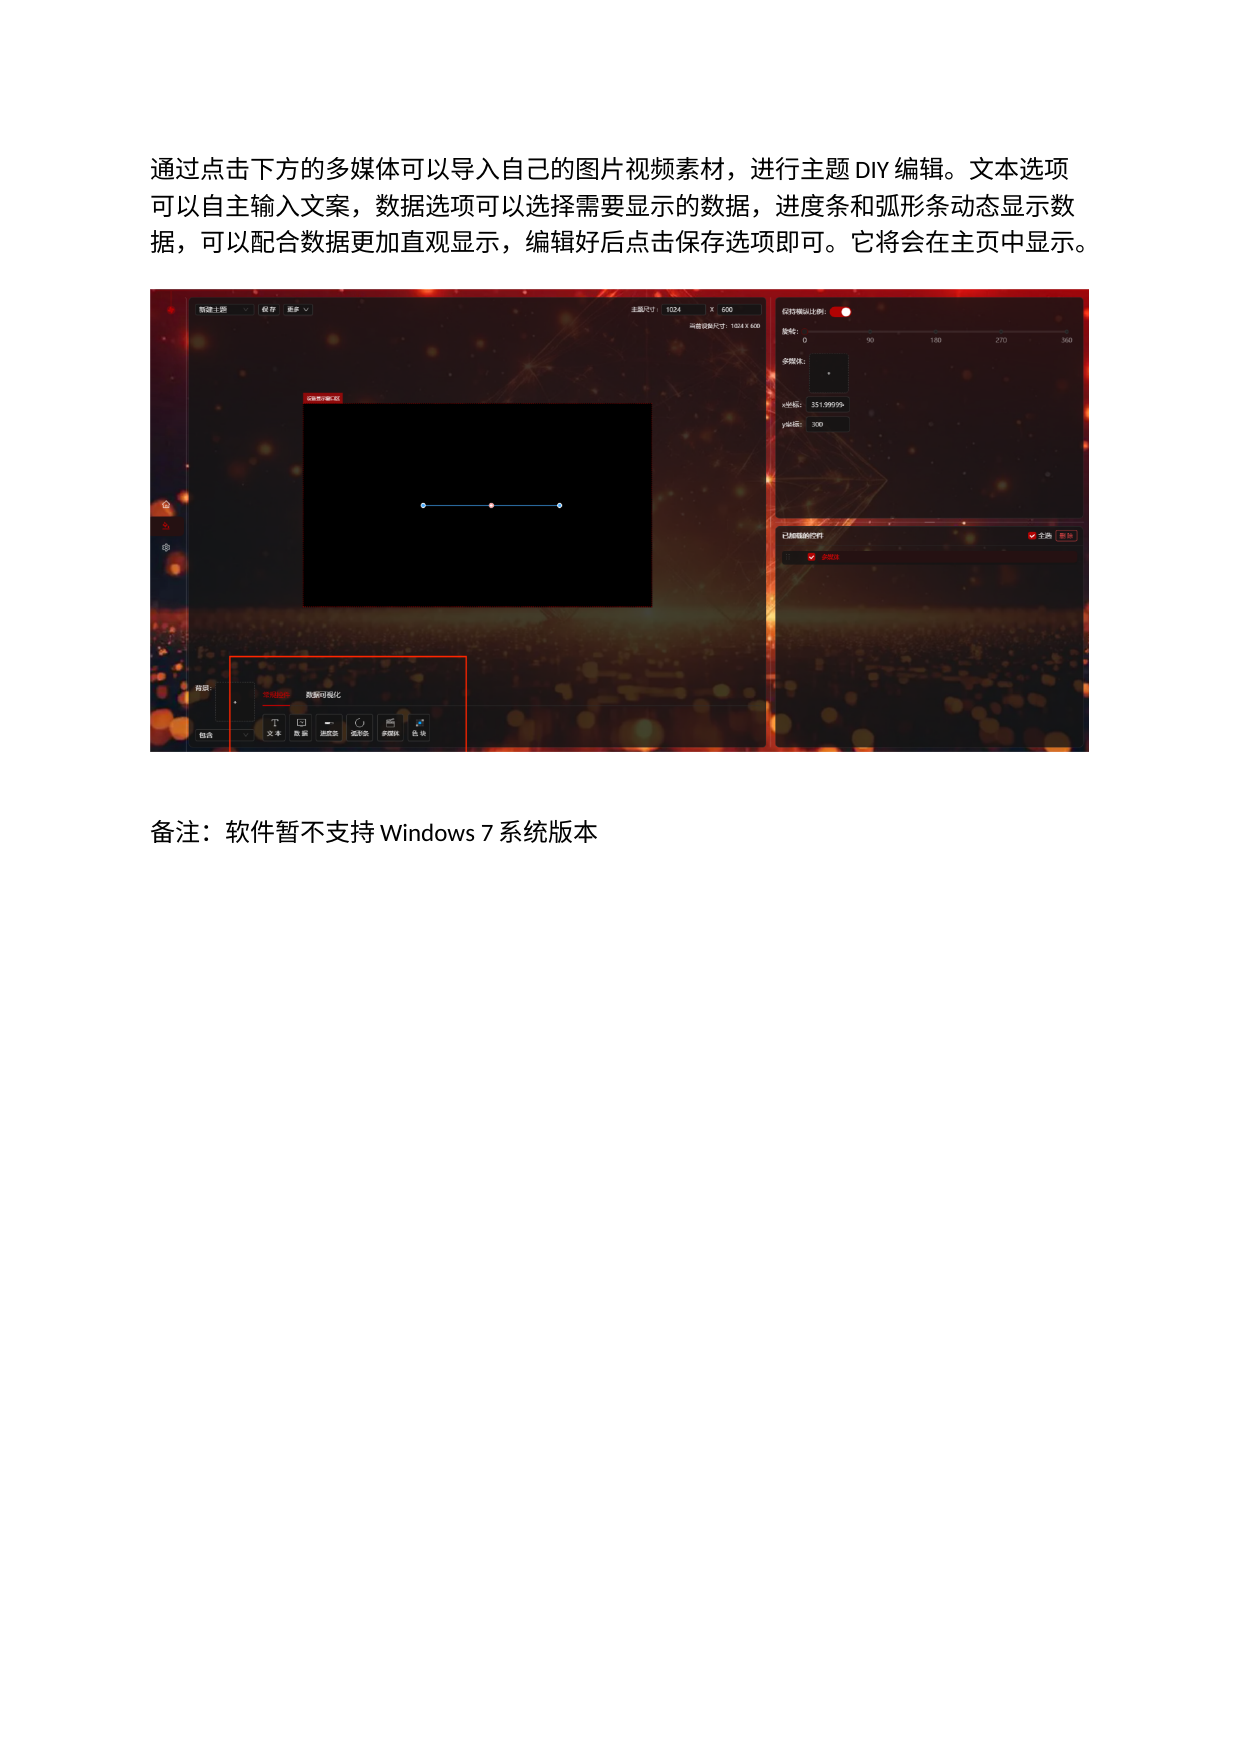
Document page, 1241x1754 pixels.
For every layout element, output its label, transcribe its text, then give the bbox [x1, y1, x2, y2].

list 备注：软件暂不支持Windows 7系统版本 [150, 813, 1090, 849]
picture [150, 289, 1089, 752]
list 通过点击下方的多媒体可以导入自己的图片视频素材，进行主题DIY 编辑。文本选项可以自主输入文案，数据选项可以选择需要显示的数据，进度条和弧形条动态显示数据，可以配合数据更加直观显示，编辑好后点击保存选项即可。它将会在主页中显示。 [150, 150, 1090, 259]
